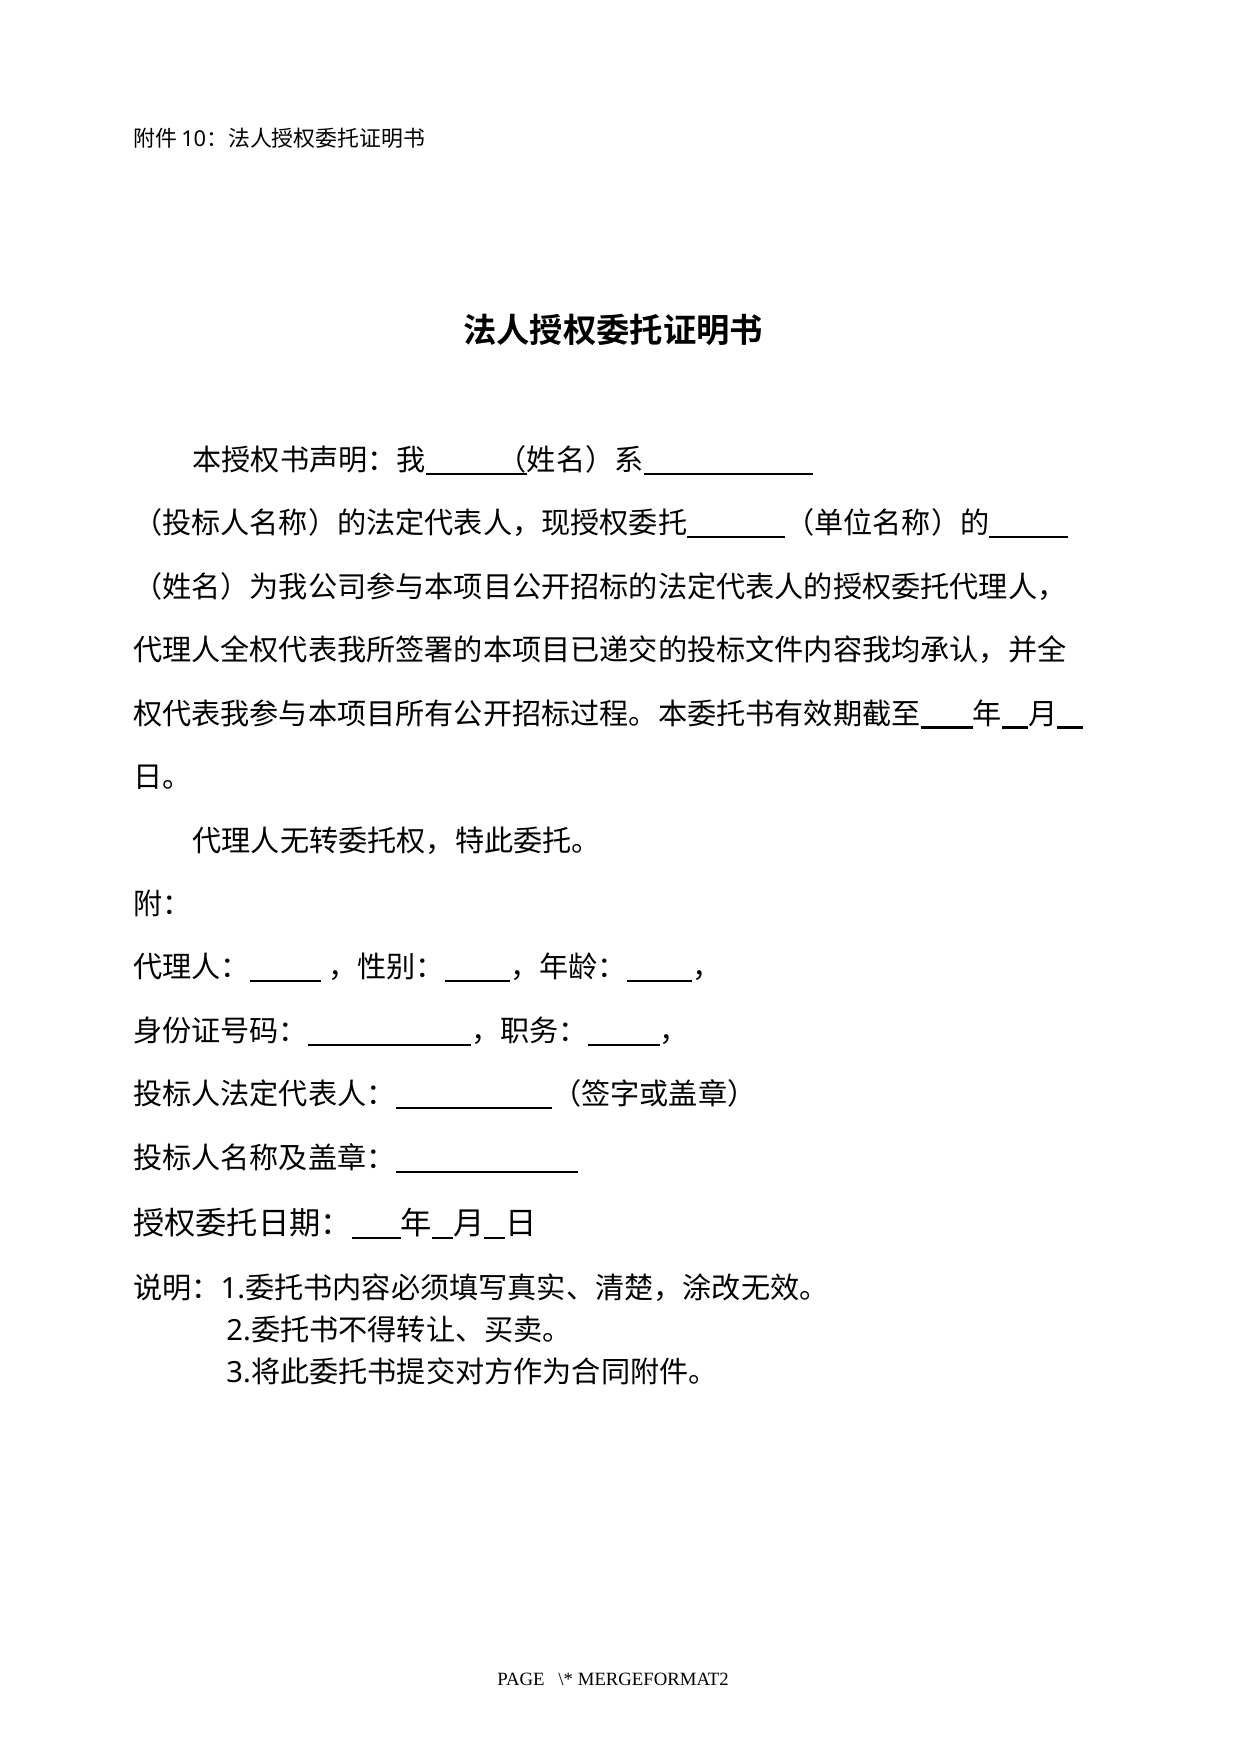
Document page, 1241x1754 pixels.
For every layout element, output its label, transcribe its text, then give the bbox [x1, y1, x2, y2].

text 投标人法定代表人： （签字或盖章） [133, 1071, 1093, 1113]
text 附： [133, 881, 1093, 923]
text 身份证号码： ，职务： ， [133, 1007, 1093, 1050]
text 投标人名称及盖章： [133, 1134, 1093, 1177]
text 3.将此委托书提交对方作为合同附件。 [133, 1349, 1093, 1391]
text 2.委托书不得转让、买卖。 [133, 1307, 1093, 1349]
text 代理人无转委托权，特此委托。 [133, 817, 1093, 859]
text 代理人： ，性别： ，年龄： ， [133, 944, 1093, 986]
text 法人授权委托证明书 [133, 296, 1093, 361]
text 授权委托日期： 年 月 日 [133, 1198, 1093, 1243]
text 说明：1.委托书内容必须填写真实、清楚，涂改无效。 [133, 1266, 1093, 1307]
text 本授权书声明：我 （姓名）系 [133, 437, 1093, 479]
text 附件10：法人授权委托证明书 [133, 121, 1093, 153]
text （投标人名称）的法定代表人，现授权委托 （单位名称）的 （姓名）为我公司参与本项目公开招标的法定代表人的授权委托代理人，代理人全权代表我所签署的本项目已递交的投标文件内容我均承认，并全权代表我参与本项目所有公开招标过程。本委托书有效期截至 年 月 日。 [133, 500, 1093, 796]
